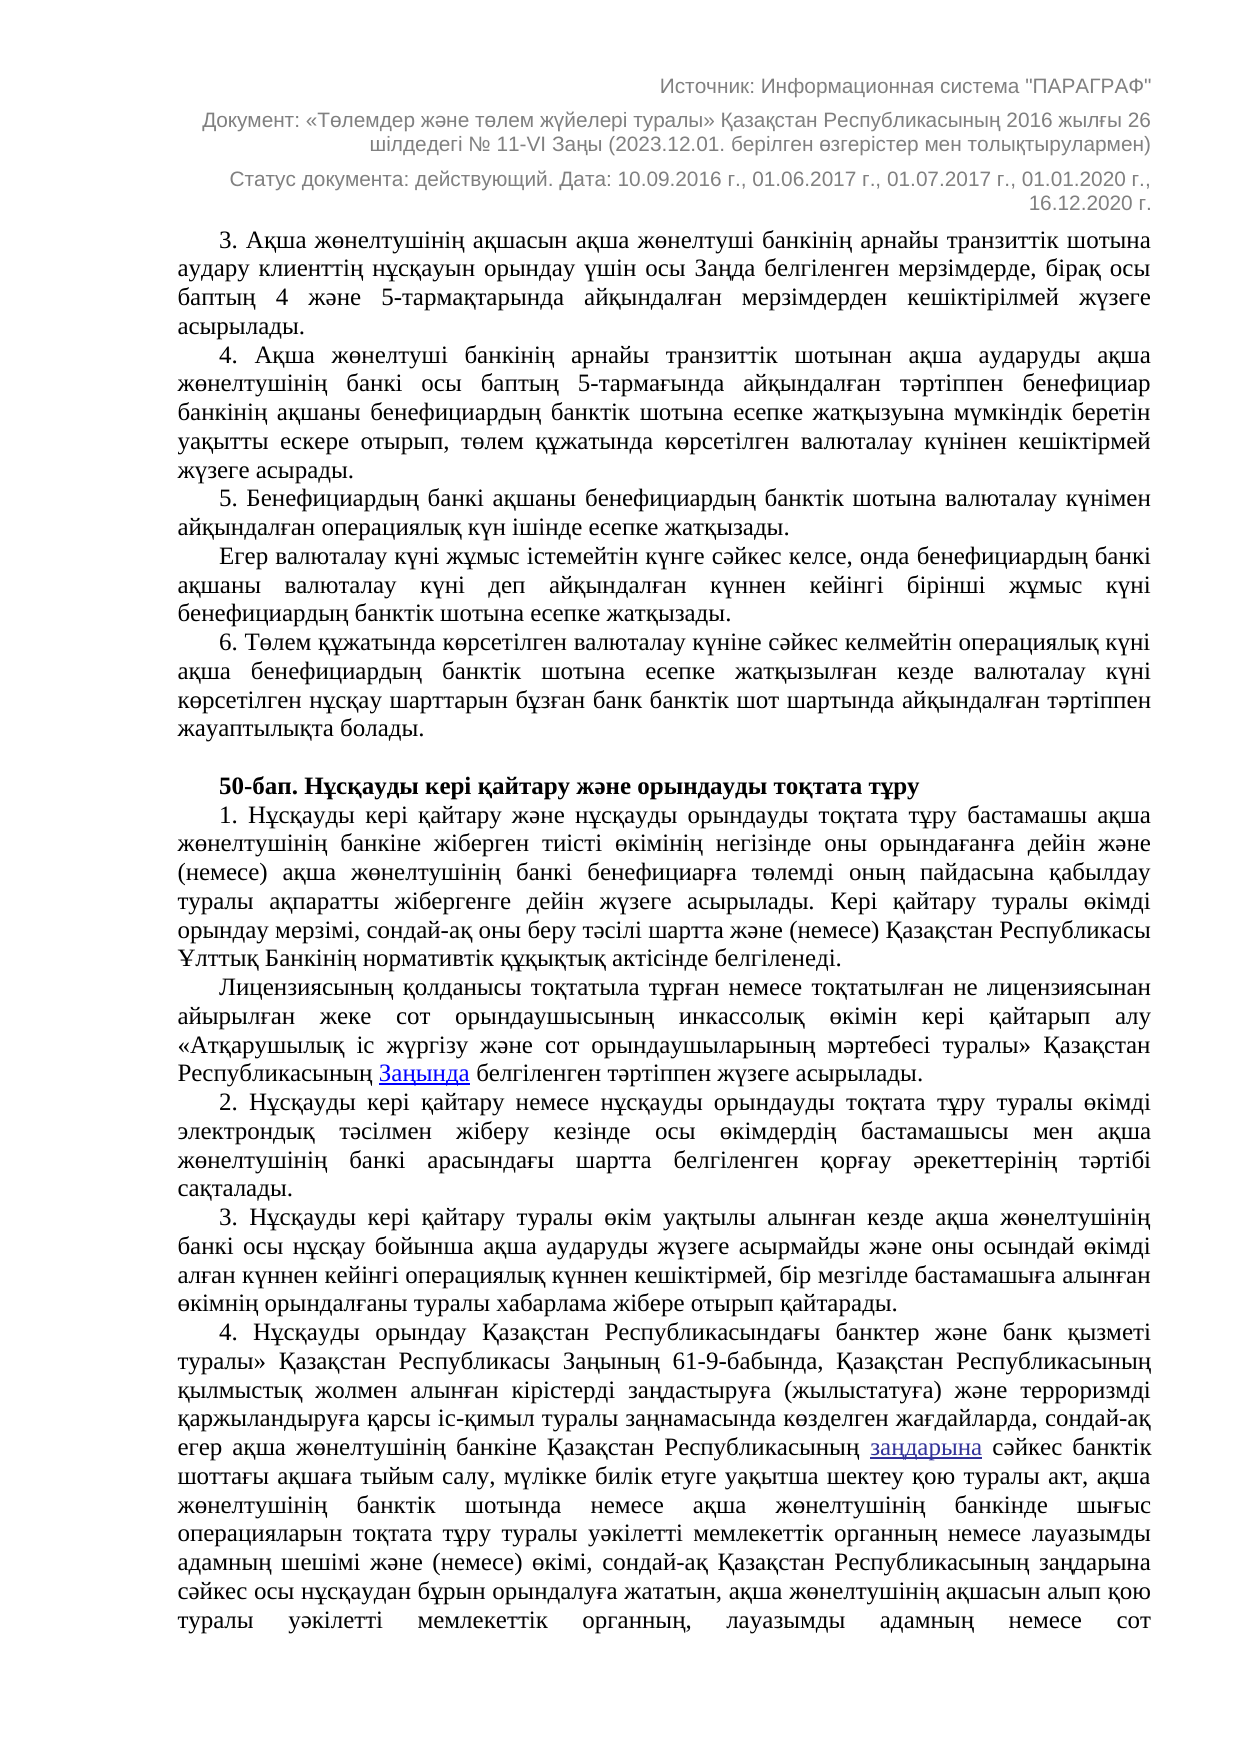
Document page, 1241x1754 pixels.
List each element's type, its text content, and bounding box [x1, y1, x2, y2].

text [177, 1317, 1152, 1633]
text 5. Бенефициардың банкі ақшаны бенефициардың банктік шотына валюталау күнімен айқындалған операциялық күн ішінде есепке жатқызады. [177, 483, 1152, 541]
text 3. Ақша жөнелтушінің ақшасын ақша жөнелтуші банкінің арнайы транзиттік шотына аудару клиенттің нұсқауын орындау үшін осы Заңда белгіленген мерзімдерде, бірақ осы баптың 4 және 5-тармақтарында айқындалған мерзімдерден кешіктірілмей жүзеге асырылады. [177, 225, 1152, 340]
text Лицензиясының қолданысы тоқтатыла тұрған немесе тоқтатылған не лицензиясынан айырылған жеке сот орындаушысының инкассолық өкімін кері қайтарып алу «Атқарушылық іс жүргізу және сот орындаушыларының мәртебесі туралы» Қазақстан Республикасының Заңында белгіленген тәртіппен жүзеге асырылады. [177, 972, 1152, 1087]
text 2. Нұсқауды кері қайтару немесе нұсқауды орындауды тоқтата тұру туралы өкімді электрондық тәсілмен жіберу кезінде осы өкімдердің бастамашысы мен ақша жөнелтушінің банкі арасындағы шартта белгіленген қорғау әрекеттерінің тәртібі сақталады. [177, 1087, 1152, 1202]
text 3. Нұсқауды кері қайтару туралы өкім уақтылы алынған кезде ақша жөнелтушінің банкі осы нұсқау бойынша ақша аударуды жүзеге асырмайды және оны осындай өкімді алған күннен кейінгі операциялық күннен кешіктірмей, бір мезгілде бастамашыға алынған өкімнің орындалғаны туралы хабарлама жібере отырып қайтарады. [177, 1202, 1152, 1317]
text 1. Нұсқауды кері қайтару және нұсқауды орындауды тоқтата тұру бастамашы ақша жөнелтушінің банкіне жіберген тиісті өкімінің негізінде оны орындағанға дейін және (немесе) ақша жөнелтушінің банкі бенефициарға төлемді оның пайдасына қабылдау туралы ақпаратты жібергенге дейін жүзеге асырылады. Кері қайтару туралы өкімді орындау мерзімі, сондай-ақ оны беру тәсілі шартта және (немесе) Қазақстан Республикасы Ұлттық Банкінің нормативтік құқықтық актісінде белгіленеді. [177, 800, 1152, 972]
text 4. Ақша жөнелтуші банкінің арнайы транзиттік шотынан ақша аударуды ақша жөнелтушінің банкі осы баптың 5-тармағында айқындалған тәртіппен бенефициар банкінің ақшаны бенефициардың банктік шотына есепке жатқызуына мүмкіндік беретін уақытты ескере отырып, төлем құжатында көрсетілген валюталау күнінен кешіктірмей жүзеге асырады. [177, 340, 1152, 483]
text 50-бап. Нұсқауды кері қайтару және орындауды тоқтата тұру [177, 771, 1152, 800]
text 6. Төлем құжатында көрсетілген валюталау күніне сәйкес келмейтін операциялық күні ақша бенефициардың банктік шотына есепке жатқызылған кезде валюталау күні көрсетілген нұсқау шарттарын бұзған банк банктік шот шартында айқындалған тәртіппен жауаптылықта болады. [177, 627, 1152, 742]
text Егер валюталау күні жұмыс істемейтін күнге сәйкес келсе, онда бенефициардың банкі ақшаны валюталау күні деп айқындалған күннен кейінгі бірінші жұмыс күні бенефициардың банктік шотына есепке жатқызады. [177, 541, 1152, 627]
